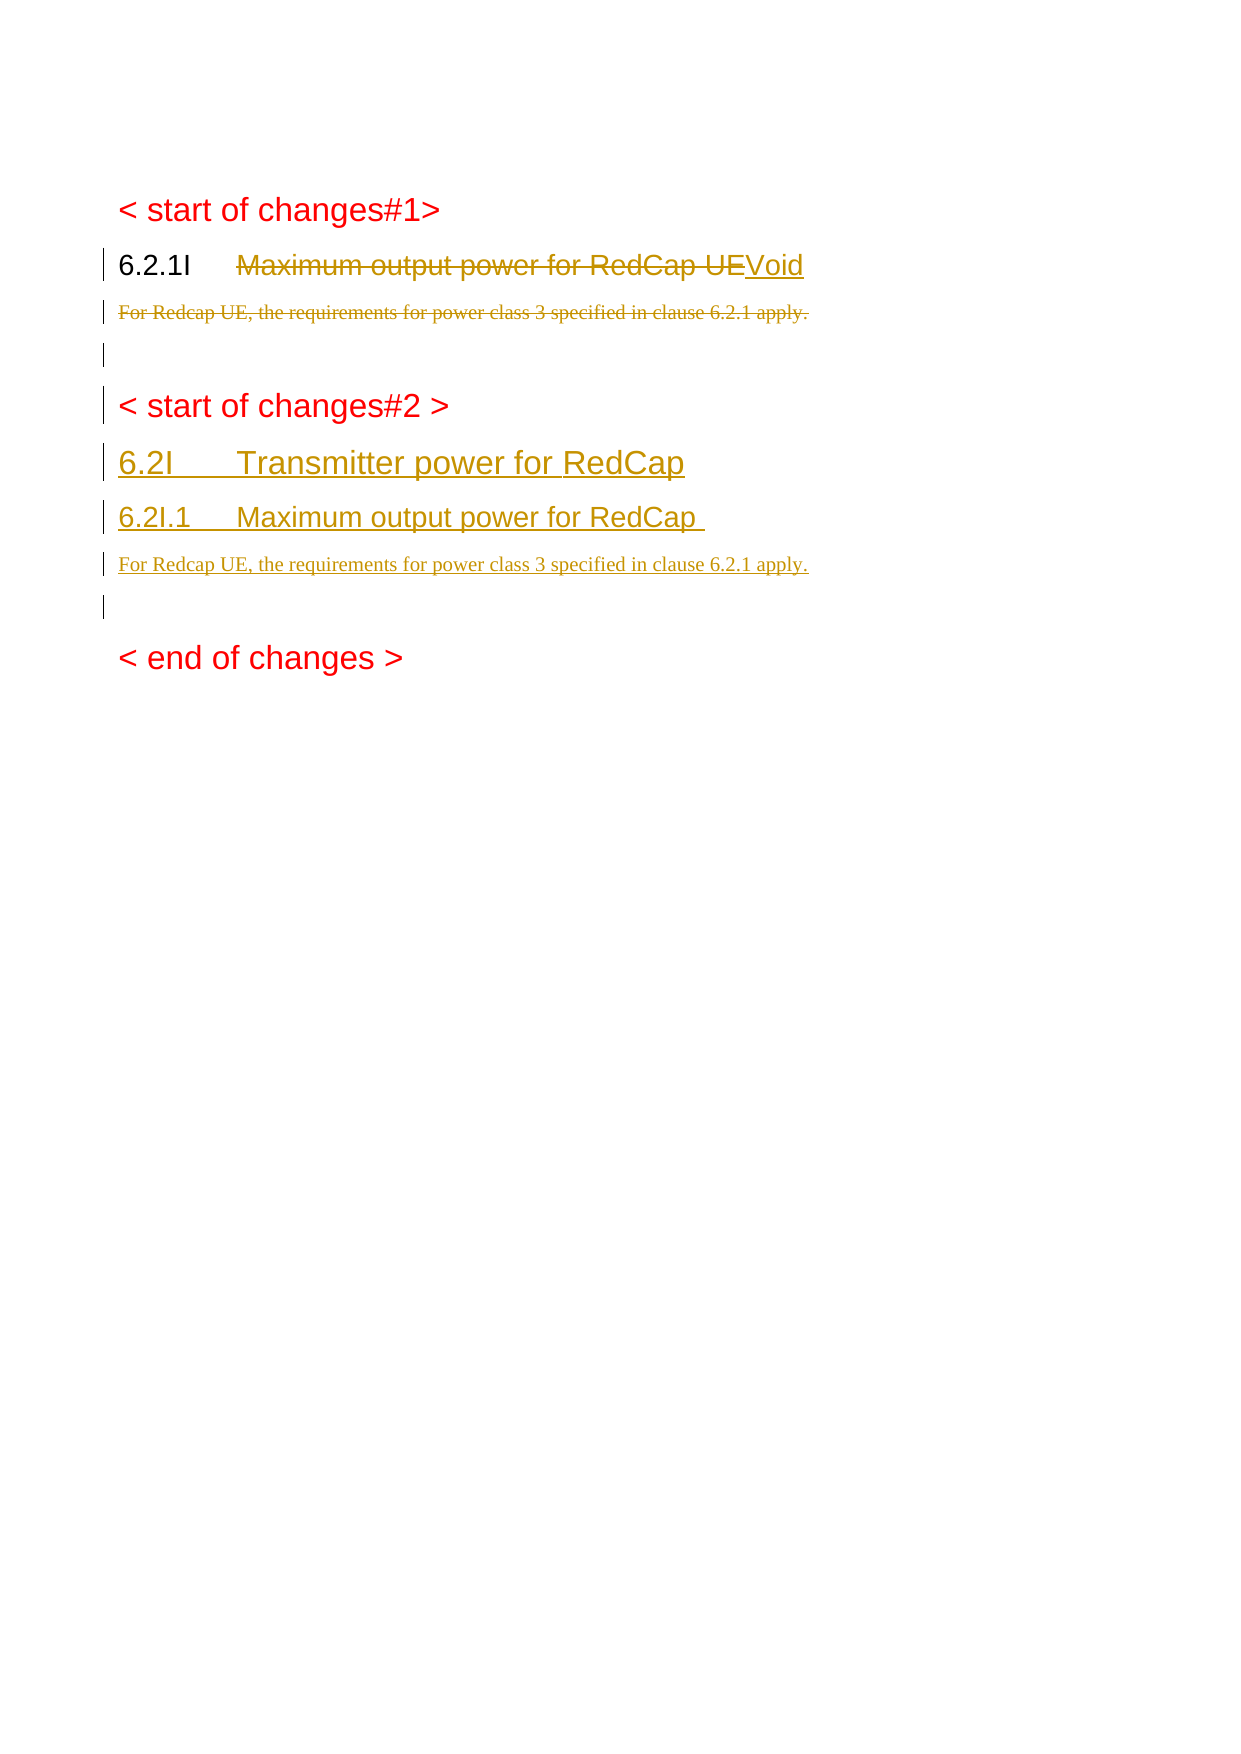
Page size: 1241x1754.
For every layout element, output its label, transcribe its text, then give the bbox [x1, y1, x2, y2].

subtitle < start of changes#1> [118, 191, 1122, 229]
subtitle 6.2.1I [118, 248, 1122, 281]
subtitle < start of changes#2 > [118, 386, 1122, 424]
subtitle < end of changes > [118, 638, 1122, 676]
